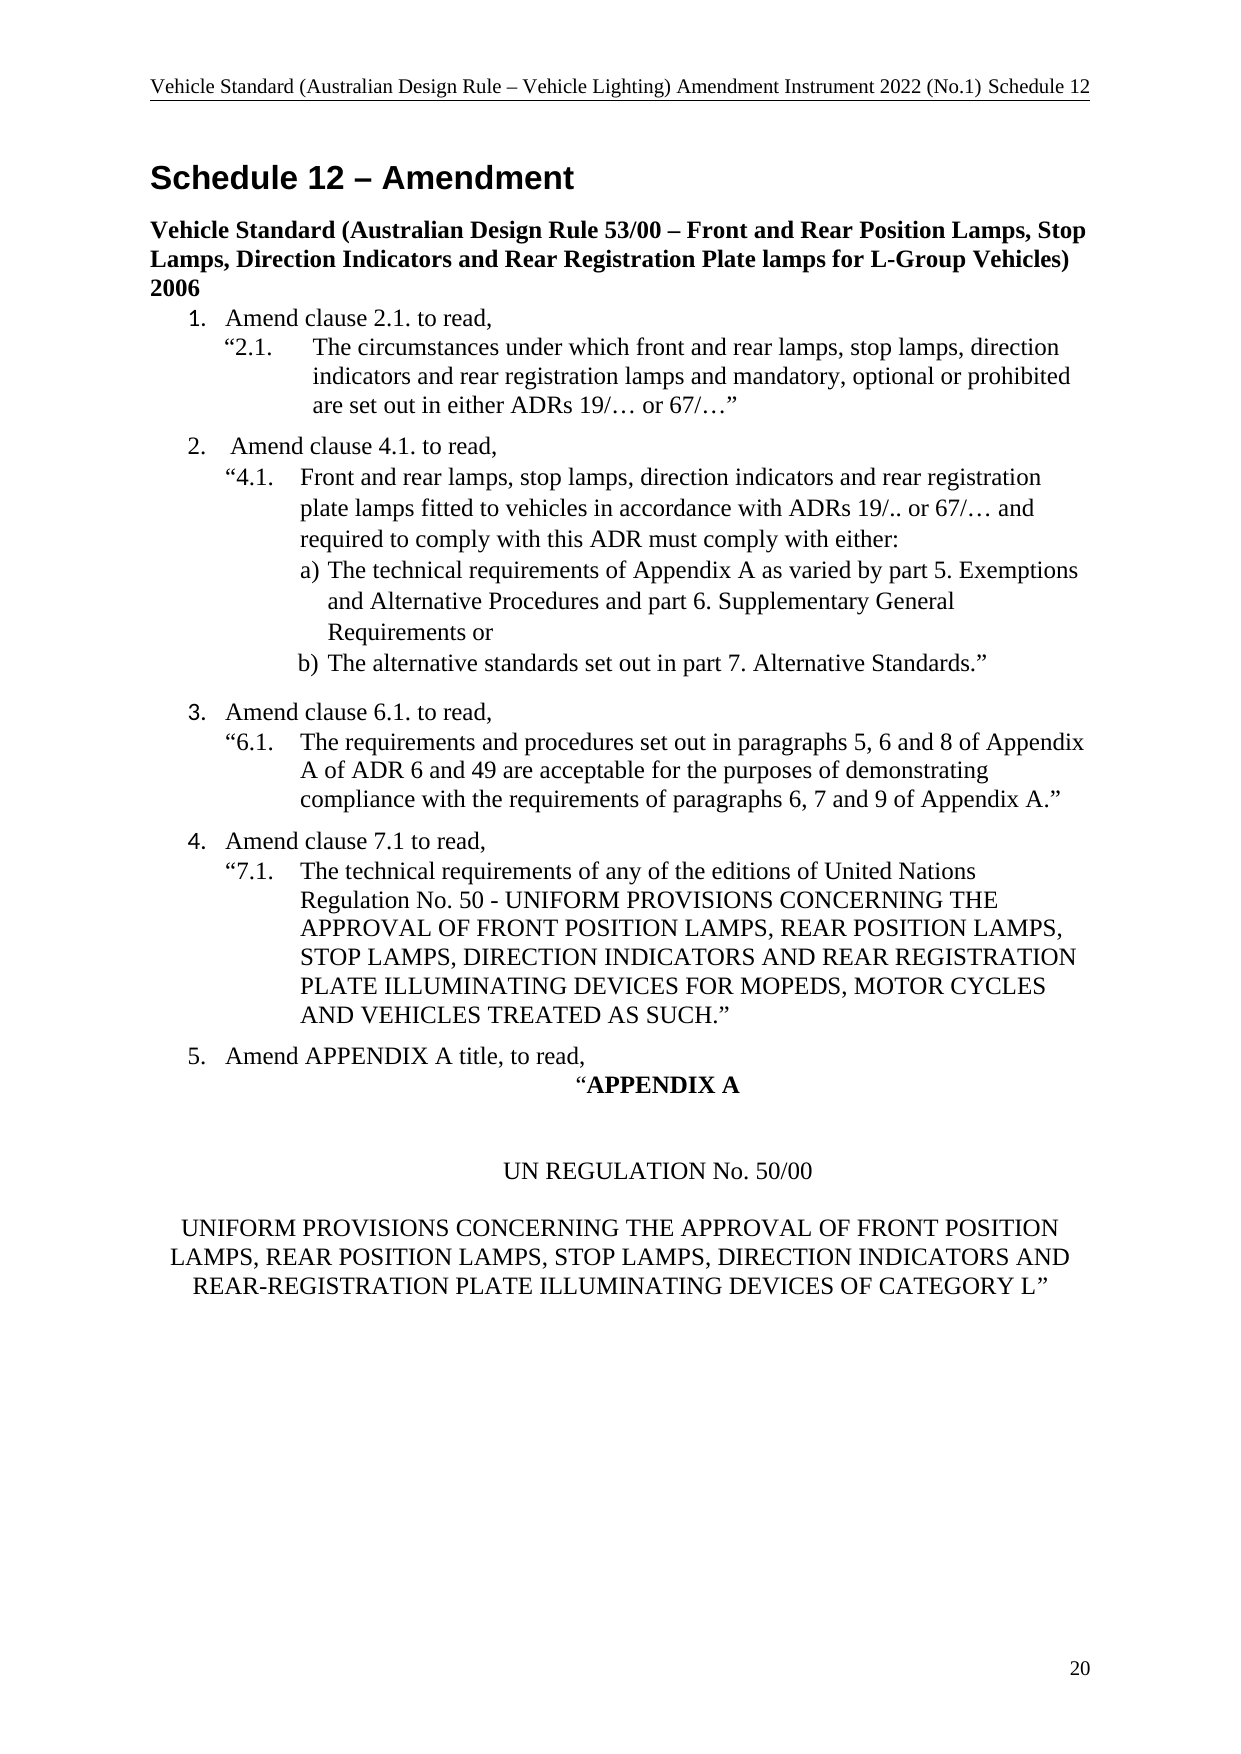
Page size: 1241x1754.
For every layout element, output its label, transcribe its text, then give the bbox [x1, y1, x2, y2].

text “7.1. The technical requirements of any of the editions of United Nations Regulation No. 50 - UNIFORM PROVISIONS CONCERNING THE APPROVAL OF FRONT POSITION LAMPS, REAR POSITION LAMPS, STOP LAMPS, DIRECTION INDICATORS AND REAR REGISTRATION PLATE ILLUMINATING DEVICES FOR MOPEDS, MOTOR CYCLES AND VEHICLES TREATED AS SUCH.” [225, 856, 1090, 1028]
list Amend APPENDIX A title, to read, [187, 1041, 1090, 1070]
list b) The alternative standards set out in part 7. Alternative Standards.” [298, 648, 1090, 677]
text “2.1. The circumstances under which front and rear lamps, stop lamps, direction indicators and rear registration lamps and mandatory, optional or prohibited are set out in either ADRs 19/… or 67/…” [224, 332, 1090, 418]
list Amend clause 7.1 to read, [187, 825, 1090, 856]
text Schedule 12 – Amendment [150, 158, 1090, 197]
text UNIFORM PROVISIONS CONCERNING THE APPROVAL OF FRONT POSITION LAMPS, REAR POSITION LAMPS, STOP LAMPS, DIRECTION INDICATORS AND REAR-REGISTRATION PLATE ILLUMINATING DEVICES OF CATEGORY L” [150, 1213, 1090, 1300]
list a) The technical requirements of Appendix A as varied by part 5. Exemptions and Alternative Procedures and part 6. Supplementary General Requirements or [300, 555, 1090, 646]
text Vehicle Standard (Australian Design Rule 53/00 – Front and Rear Position Lamps, Stop Lamps, Direction Indicators and Rear Registration Plate lamps for L-Group Vehicles) 2006 [150, 216, 1090, 302]
list Amend clause 4.1. to read, [187, 431, 1090, 460]
list Amend clause 6.1. to read, [187, 696, 1090, 727]
list Amend clause 2.1. to read, [187, 302, 1090, 332]
list “4.1. Front and rear lamps, stop lamps, direction indicators and rear registration plate lamps fitted to vehicles in accordance with ADRs 19/.. or 67/… and required to comply with this ADR must comply with either: [225, 462, 1090, 553]
text UN REGULATION No. 50/00 [225, 1156, 1090, 1185]
text “6.1. The requirements and procedures set out in paragraphs 5, 6 and 8 of Appendix A of ADR 6 and 49 are acceptable for the purposes of demonstrating compliance with the requirements of paragraphs 6, 7 and 9 of Appendix A.” [225, 727, 1090, 813]
text “APPENDIX A [225, 1070, 1090, 1098]
